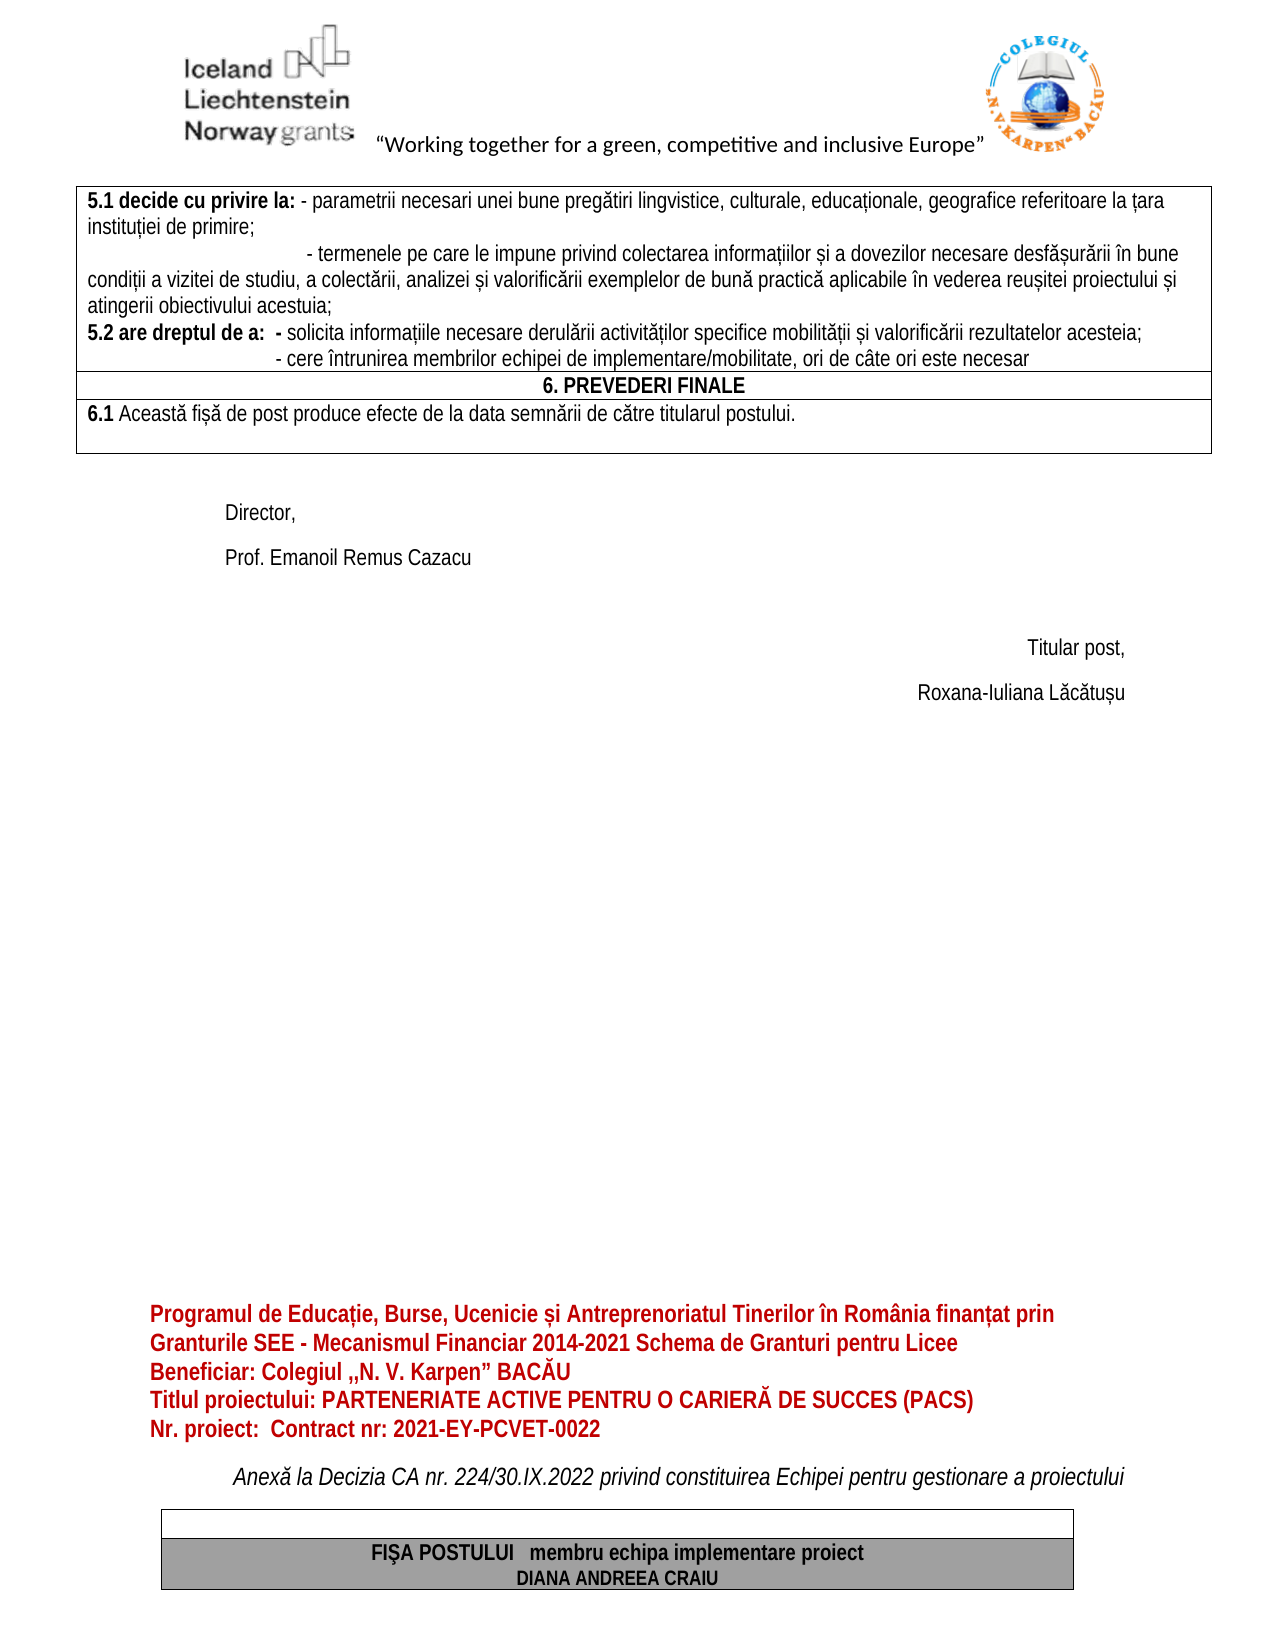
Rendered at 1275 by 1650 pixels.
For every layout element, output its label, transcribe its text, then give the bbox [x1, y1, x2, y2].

text Prof. Emanoil Remus Cazacu [150, 544, 1125, 570]
text Anexă la Decizia CA nr. 224/30.IX.2022 privind constituirea Echipei pentru gestionare a proiectului [150, 1461, 1125, 1490]
picture [985, 36, 1107, 152]
text Titlul proiectului: PARTENERIATE ACTIVE PENTRU O CARIERĂ DE SUCCES (PACS) [150, 1385, 1125, 1414]
text Roxana-Iuliana Lăcătușu [150, 679, 1125, 705]
table_cell 5.1 decide cu privire la: - parametrii necesari unei bune pregătiri lingvistice, culturale, educaționale, geografice referitoare la țara instituției de primire; - termenele pe care le impune privind colectarea informațiilor și a dovezilor necesare desfășurării în bune condiții a vizitei de studiu, a colectării, analizei și valorificării exemplelor de bună practică aplicabile în vederea reușitei proiectului și atingerii obiectivului acestuia; 5.2 are dreptul de a: - solicita informațiile necesare derulării activităților specifice mobilității și valorificării rezultatelor acesteia; - cere întrunirea membrilor echipei de implementare/mobilitate, ori de câte ori este necesar [77, 187, 1211, 371]
table_cell 6. PREVEDERI FINALE [77, 372, 1211, 399]
text Titular post, [150, 634, 1125, 660]
table_cell 6.1 Această fișă de post produce efecte de la data semnării de către titularul postului. [77, 400, 1211, 452]
table_cell FIŞA POSTULUI membru echipa implementare proiect DIANA ANDREEA CRAIU [162, 1539, 1073, 1589]
text Beneficiar: Colegiul ,,N. V. Karpen” BACĂU [150, 1357, 1125, 1385]
text Programul de Educație, Burse, Ucenicie și Antreprenoriatul Tinerilor în România finanțat prin Granturile SEE - Mecanismul Financiar 2014-2021 Schema de Granturi pentru Licee [150, 1299, 1125, 1357]
text Director, [150, 498, 1125, 525]
picture [168, 0, 370, 152]
table_header [162, 1510, 1073, 1538]
text Nr. proiect: Contract nr: 2021-EY-PCVET-0022 [150, 1414, 1125, 1442]
